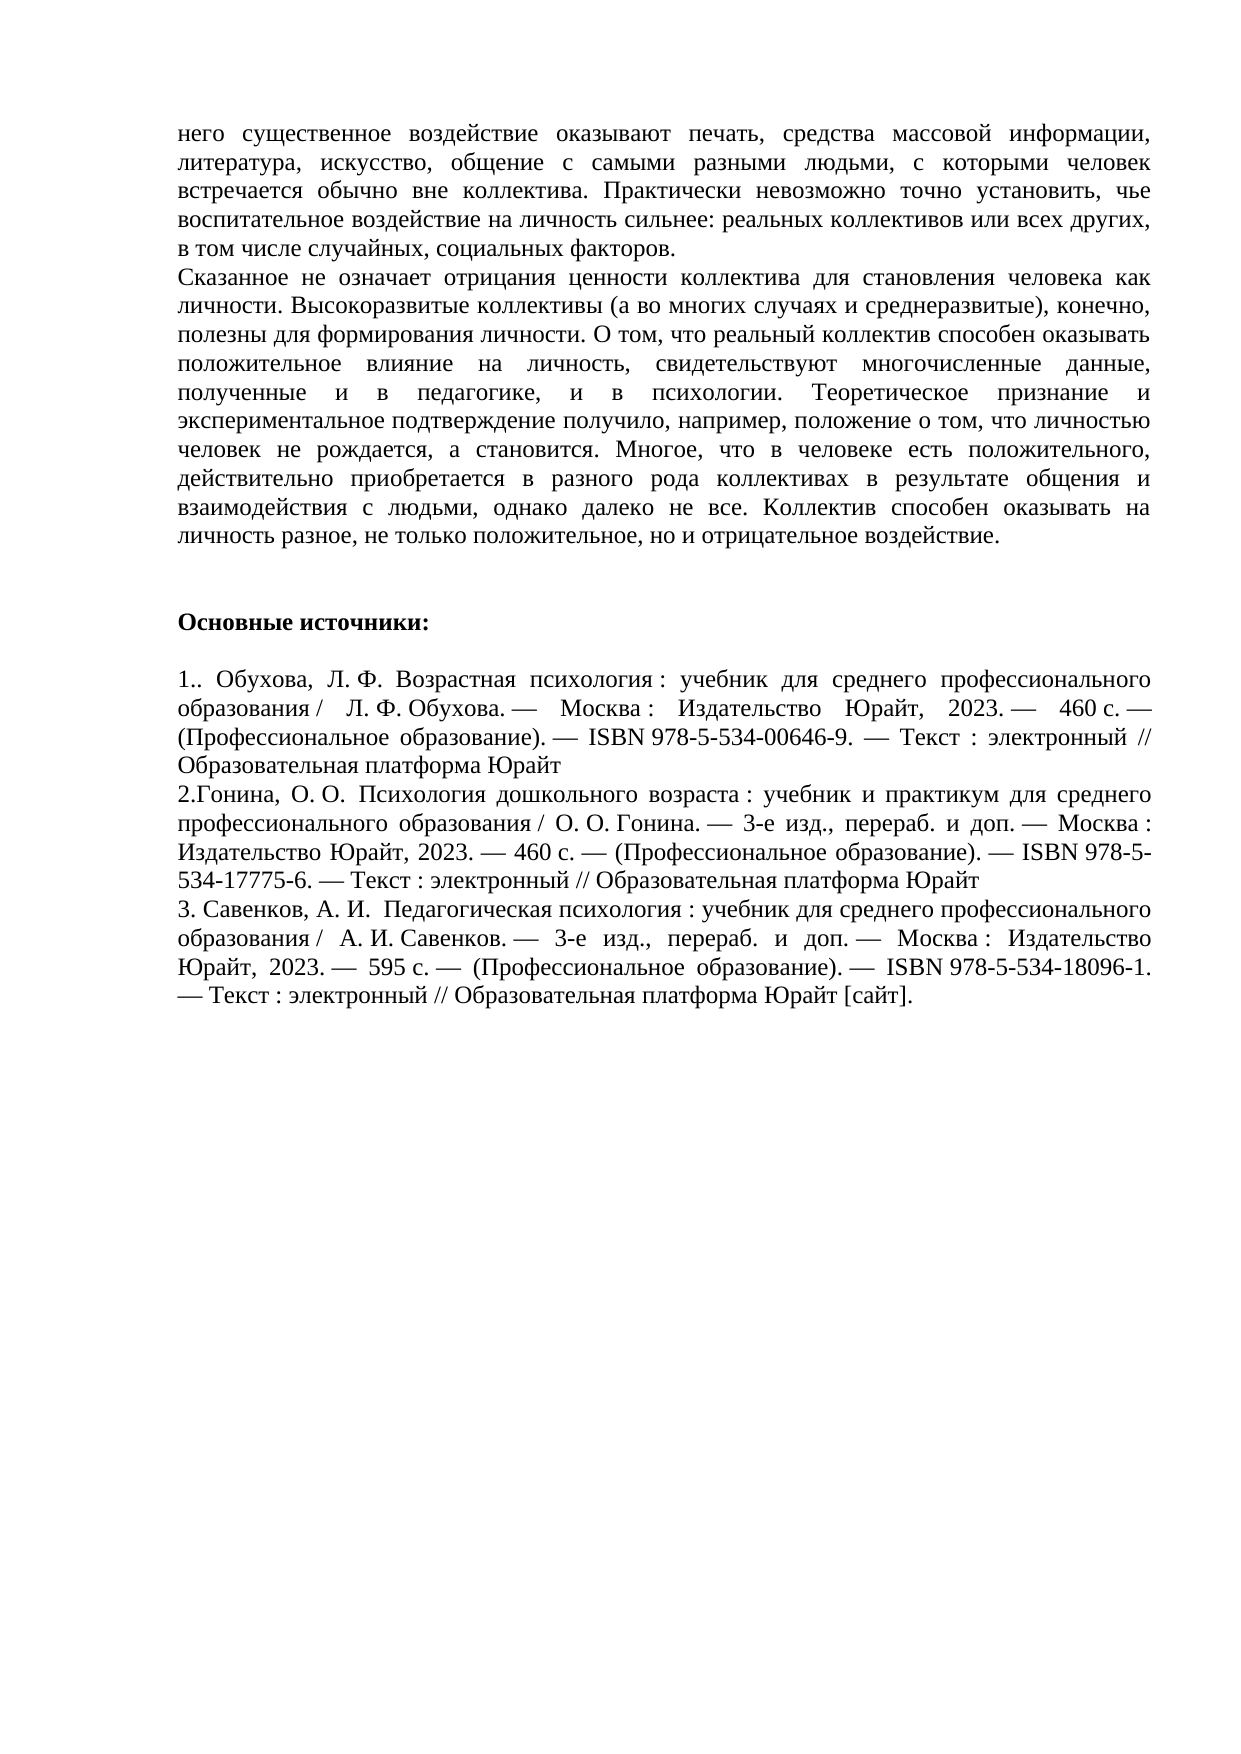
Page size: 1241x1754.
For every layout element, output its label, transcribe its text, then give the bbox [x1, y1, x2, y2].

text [177, 118, 1152, 262]
text Сказанное не означает отрицания ценности коллектива для становления человека как личности. Высокоразвитые коллективы (а во многих случаях и среднеразвитые), конечно, полезны для формирования личности. О том, что реальный коллектив способен оказывать положительное влияние на личность, свидетельствуют многочисленные данные, полученные и в педагогике, и в психологии. Теоретическое признание и экспериментальное подтверждение получило, например, положение о том, что личностью человек не рождается, а становится. Многое, что в человеке есть положительного, действительно приобретается в разного рода коллективах в результате общения и взаимодействия с людьми, однако далеко не все. Коллектив способен оказывать на личность разное, не только положительное, но и отрицательное воздействие. [177, 262, 1152, 549]
text 2.Гонина, О. О. Психология дошкольного возраста : учебник и практикум для среднего профессионального образования / О. О. Гонина. — 3-е изд., перераб. и доп. — Москва : Издательство Юрайт, 2023. — 460 с. — (Профессиональное образование). — ISBN 978-5-534-17775-6. — Текст : электронный // Образовательная платформа Юрайт [177, 779, 1152, 894]
text Основные источники: [177, 607, 1152, 636]
text 1.. Обухова, Л. Ф. Возрастная психология : учебник для среднего профессионального образования / Л. Ф. Обухова. — Москва : Издательство Юрайт, 2023. — 460 с. — (Профессиональное образование). — ISBN 978-5-534-00646-9. — Текст : электронный // Образовательная платформа Юрайт [177, 664, 1152, 779]
text 3. Савенков, А. И. Педагогическая психология : учебник для среднего профессионального образования / А. И. Савенков. — 3-е изд., перераб. и доп. — Москва : Издательство Юрайт, 2023. — 595 с. — (Профессиональное образование). — ISBN 978-5-534-18096-1. — Текст : электронный // Образовательная платформа Юрайт [сайт]. [177, 894, 1152, 1009]
